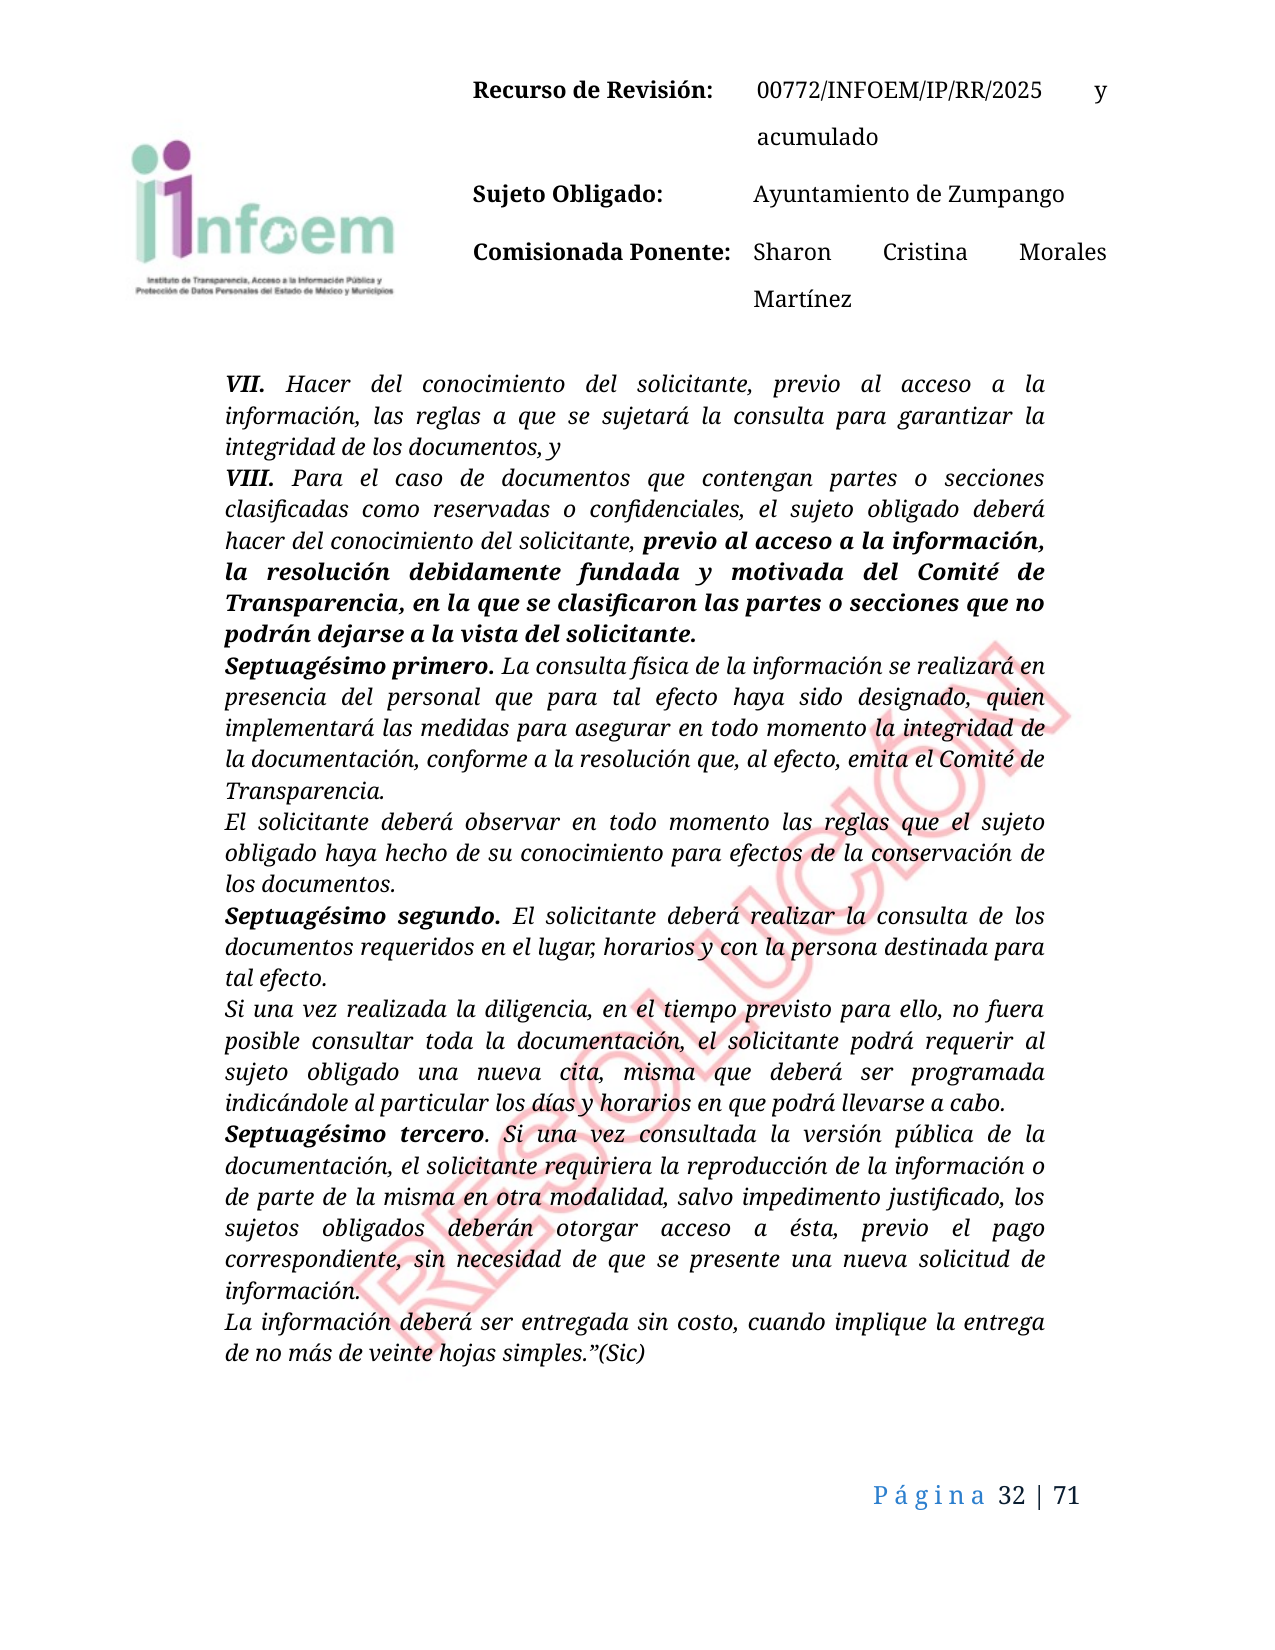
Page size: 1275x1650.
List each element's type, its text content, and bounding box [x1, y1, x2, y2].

title Septuagésimo segundo. El solicitante deberá realizar la consulta de los documentos requeridos en el lugar, horarios y con la persona destinada para tal efecto. [224, 899, 1048, 993]
title La información deberá ser entregada sin costo, cuando implique la entrega de no más de veinte hojas simples.”(Sic) [224, 1306, 1048, 1368]
title VII. Hacer del conocimiento del solicitante, previo al acceso a la información, las reglas a que se sujetará la consulta para garantizar la integridad de los documentos, y [224, 368, 1048, 462]
title Septuagésimo primero. La consulta física de la información se realizará en presencia del personal que para tal efecto haya sido designado, quien implementará las medidas para asegurar en todo momento la integridad de la documentación, conforme a la resolución que, al efecto, emita el Comité de Transparencia. [224, 649, 1048, 806]
title VIII. Para el caso de documentos que contengan partes o secciones clasificadas como reservadas o confidenciales, el sujeto obligado deberá hacer del conocimiento del solicitante, previo al acceso a la información, la resolución debidamente fundada y motivada del Comité de Transparencia, en la que se clasificaron las partes o secciones que no podrán dejarse a la vista del solicitante. [224, 462, 1048, 649]
picture [2, 76, 1275, 1650]
title Si una vez realizada la diligencia, en el tiempo previsto para ello, no fuera posible consultar toda la documentación, el solicitante podrá requerir al sujeto obligado una nueva cita, misma que deberá ser programada indicándole al particular los días y horarios en que podrá llevarse a cabo. [224, 993, 1048, 1118]
title El solicitante deberá observar en todo momento las reglas que el sujeto obligado haya hecho de su conocimiento para efectos de la conservación de los documentos. [224, 806, 1048, 899]
title Septuagésimo tercero. Si una vez consultada la versión pública de la documentación, el solicitante requiriera la reproducción de la información o de parte de la misma en otra modalidad, salvo impedimento justificado, los sujetos obligados deberán otorgar acceso a ésta, previo el pago correspondiente, sin necesidad de que se presente una nueva solicitud de información. [224, 1118, 1048, 1306]
